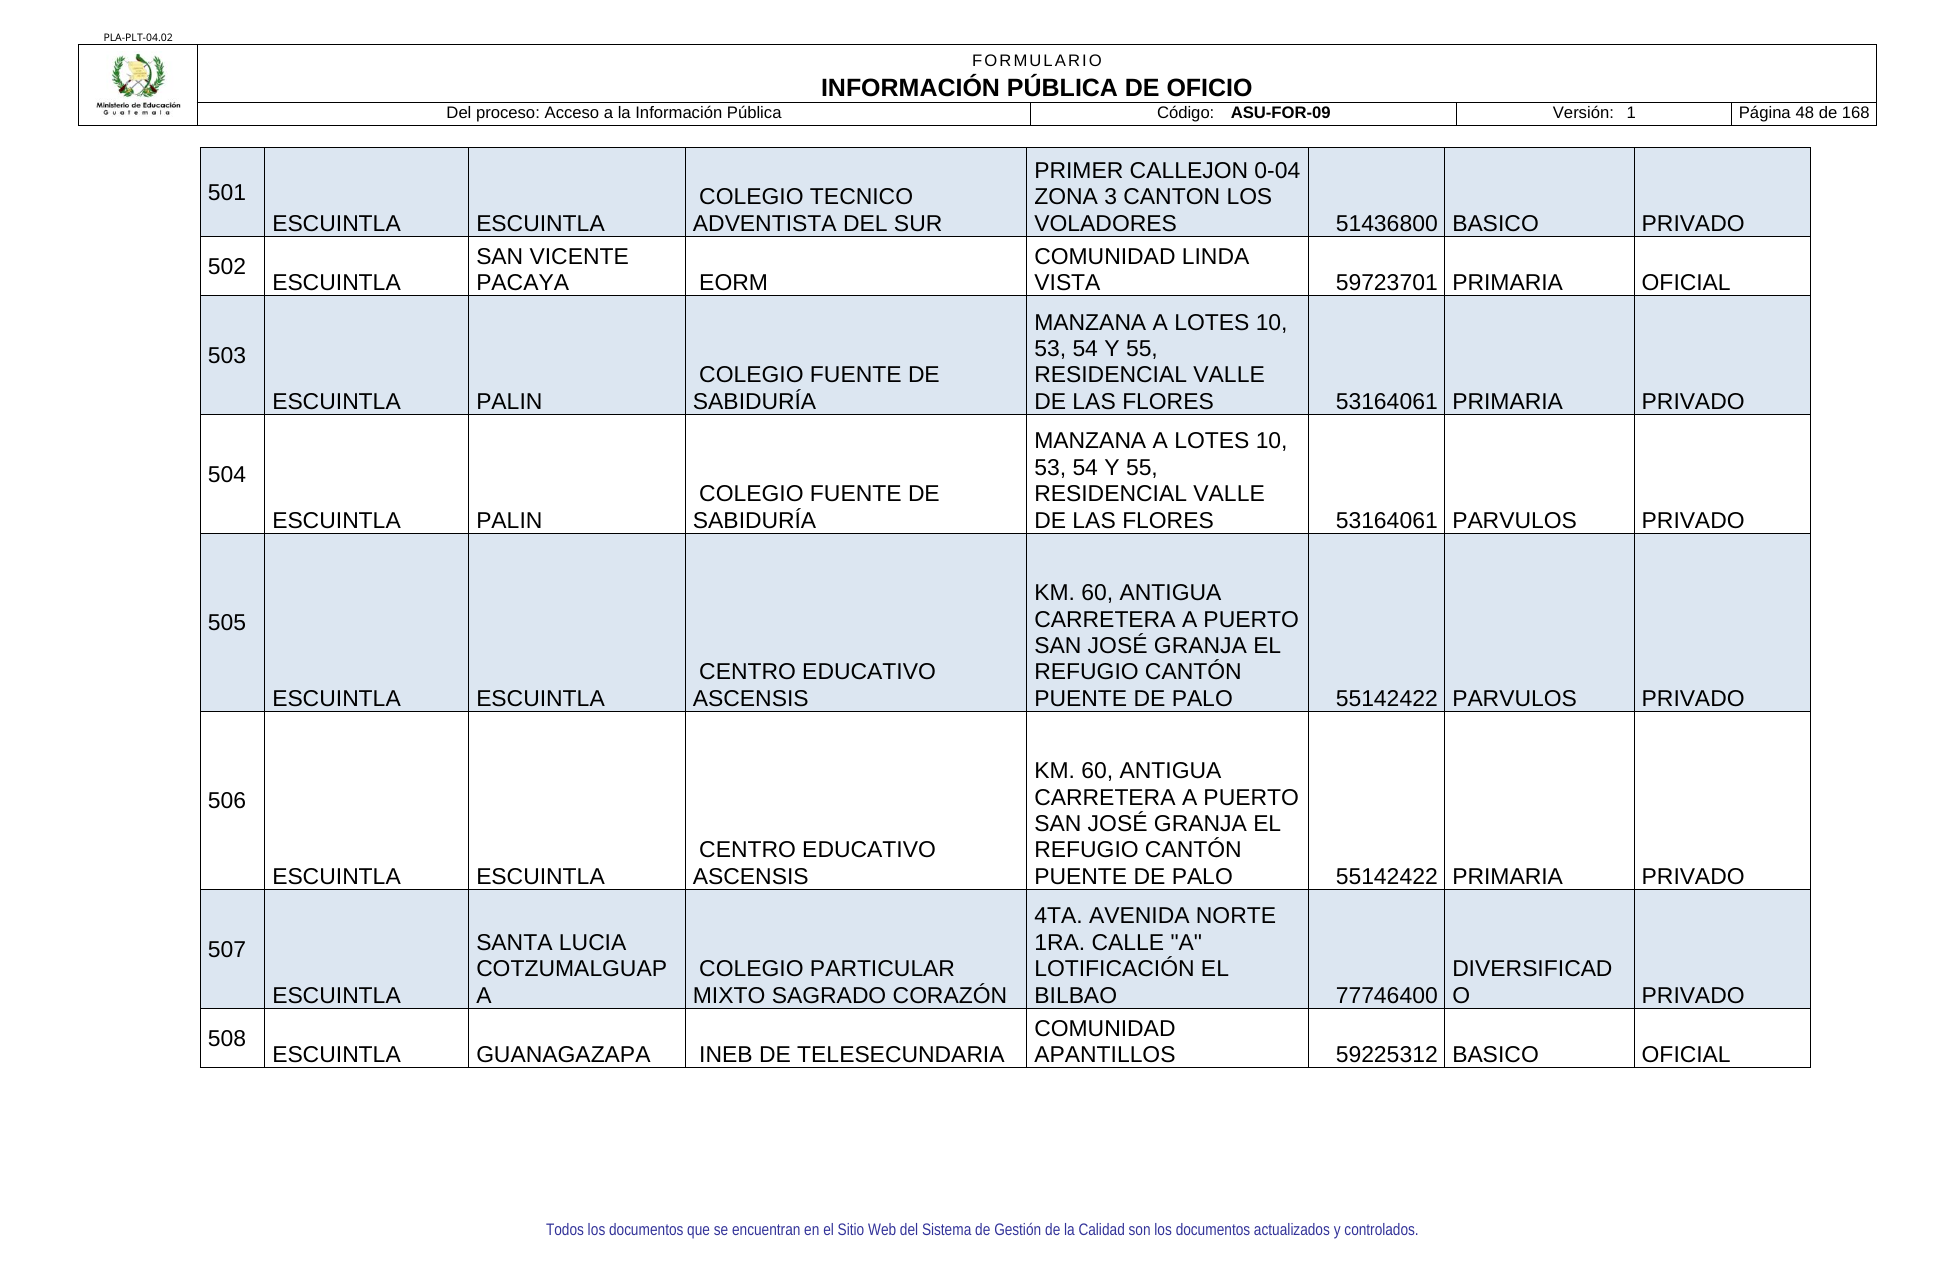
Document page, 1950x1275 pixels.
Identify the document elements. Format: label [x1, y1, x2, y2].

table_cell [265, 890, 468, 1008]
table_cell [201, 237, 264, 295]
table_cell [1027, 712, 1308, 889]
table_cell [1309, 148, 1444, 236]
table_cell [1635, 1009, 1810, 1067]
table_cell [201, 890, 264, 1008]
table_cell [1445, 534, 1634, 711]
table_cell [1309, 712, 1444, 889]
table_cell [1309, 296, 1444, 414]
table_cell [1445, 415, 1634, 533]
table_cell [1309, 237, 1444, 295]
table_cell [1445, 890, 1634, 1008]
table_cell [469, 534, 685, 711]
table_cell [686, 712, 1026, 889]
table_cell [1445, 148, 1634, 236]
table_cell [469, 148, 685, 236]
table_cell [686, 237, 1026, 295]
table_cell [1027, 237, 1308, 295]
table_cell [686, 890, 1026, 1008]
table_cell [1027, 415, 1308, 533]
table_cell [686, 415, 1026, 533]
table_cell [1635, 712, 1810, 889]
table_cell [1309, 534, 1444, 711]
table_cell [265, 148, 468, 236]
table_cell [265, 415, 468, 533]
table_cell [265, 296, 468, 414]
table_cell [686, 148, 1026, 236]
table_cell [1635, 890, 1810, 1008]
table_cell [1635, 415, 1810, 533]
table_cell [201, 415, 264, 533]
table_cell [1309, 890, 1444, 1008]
picture [95, 51, 181, 117]
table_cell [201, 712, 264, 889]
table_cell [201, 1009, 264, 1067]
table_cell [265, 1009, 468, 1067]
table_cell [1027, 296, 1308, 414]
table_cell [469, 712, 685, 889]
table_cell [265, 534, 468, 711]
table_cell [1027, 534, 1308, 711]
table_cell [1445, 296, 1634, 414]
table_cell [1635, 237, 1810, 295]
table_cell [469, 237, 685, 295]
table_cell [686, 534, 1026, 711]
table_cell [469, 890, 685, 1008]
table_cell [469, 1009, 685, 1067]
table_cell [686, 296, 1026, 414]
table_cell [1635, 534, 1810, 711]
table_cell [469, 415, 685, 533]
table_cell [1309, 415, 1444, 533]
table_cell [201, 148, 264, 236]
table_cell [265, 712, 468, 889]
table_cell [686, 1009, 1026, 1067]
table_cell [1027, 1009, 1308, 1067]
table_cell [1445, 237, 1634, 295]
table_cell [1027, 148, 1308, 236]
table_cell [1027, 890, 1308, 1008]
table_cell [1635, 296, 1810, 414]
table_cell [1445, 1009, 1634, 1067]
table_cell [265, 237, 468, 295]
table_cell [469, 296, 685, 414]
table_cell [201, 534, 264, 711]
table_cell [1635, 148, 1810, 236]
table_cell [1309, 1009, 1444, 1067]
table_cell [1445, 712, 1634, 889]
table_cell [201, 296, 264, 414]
